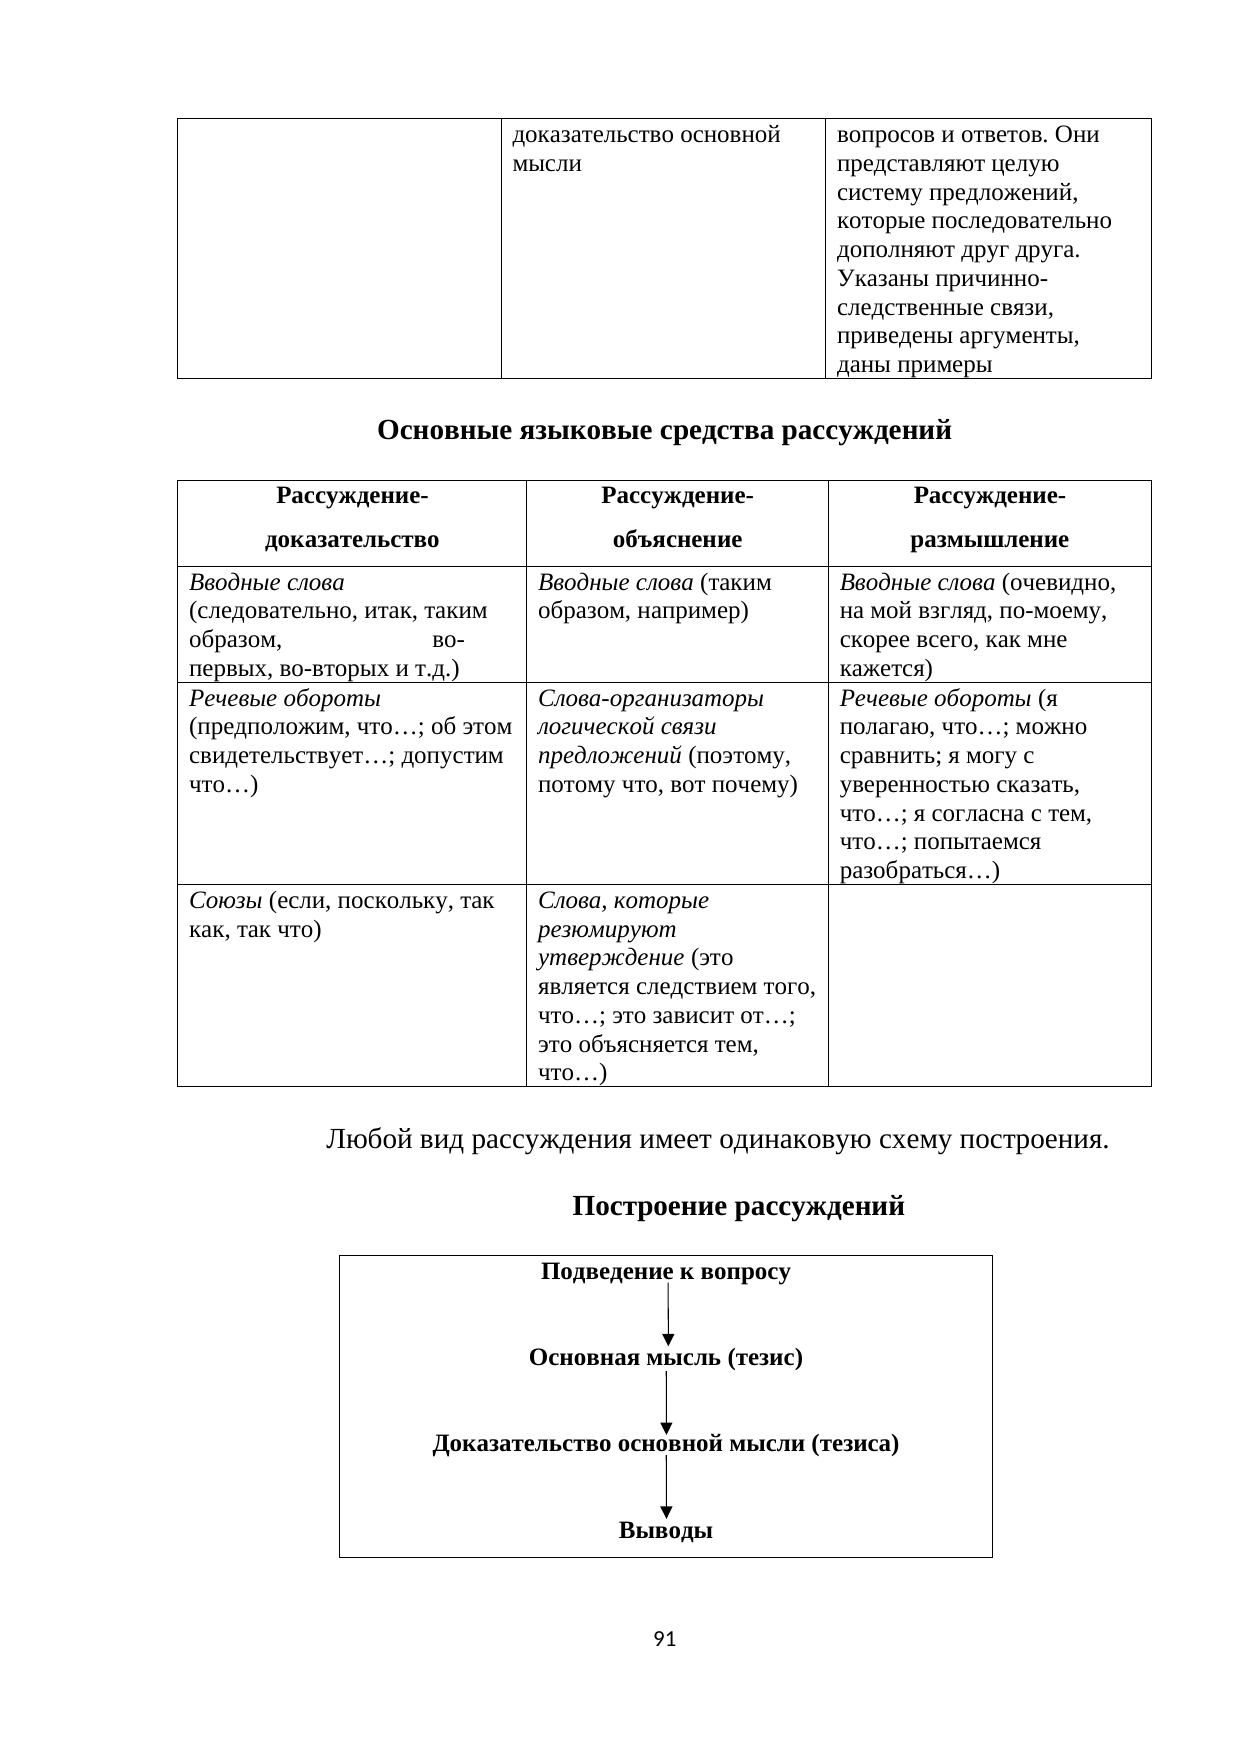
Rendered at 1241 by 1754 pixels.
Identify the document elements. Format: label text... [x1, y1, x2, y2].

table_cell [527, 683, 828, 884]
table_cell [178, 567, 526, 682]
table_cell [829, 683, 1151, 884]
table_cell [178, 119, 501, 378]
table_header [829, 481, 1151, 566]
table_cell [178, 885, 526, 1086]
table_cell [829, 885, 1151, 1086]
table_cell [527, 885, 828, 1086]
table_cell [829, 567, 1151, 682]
text Построение рассуждений [252, 1188, 1152, 1221]
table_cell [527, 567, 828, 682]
text Основные языковые средства рассуждений [177, 412, 1152, 446]
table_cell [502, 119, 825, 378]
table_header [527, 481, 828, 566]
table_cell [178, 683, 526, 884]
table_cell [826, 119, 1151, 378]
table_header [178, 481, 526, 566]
text Любой вид рассуждения имеет одинаковую схему построения. [252, 1121, 1152, 1154]
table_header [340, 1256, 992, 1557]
